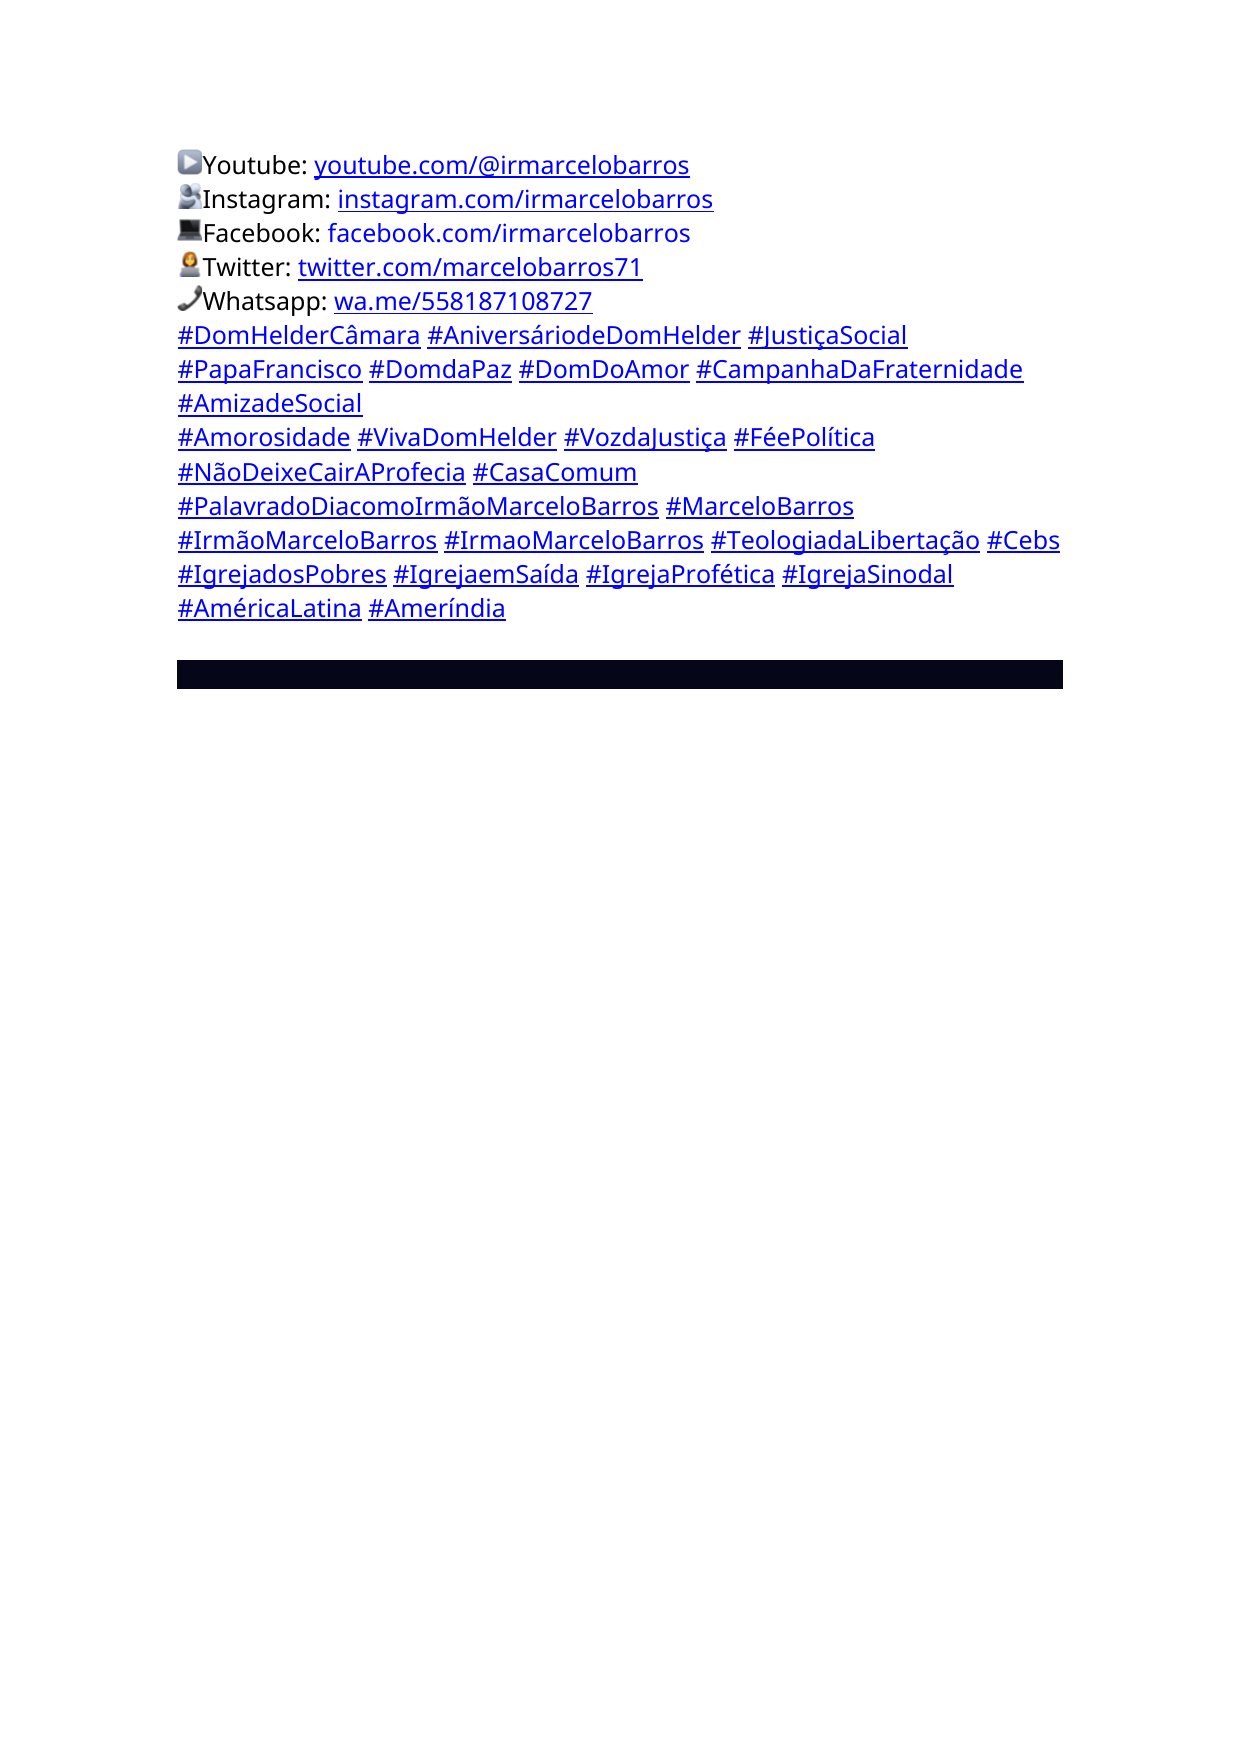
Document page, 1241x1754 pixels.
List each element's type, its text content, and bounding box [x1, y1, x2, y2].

text Youtube: youtube.com/@irmarcelobarros [177, 148, 1063, 182]
picture [177, 149, 203, 175]
text Facebook: facebook.com/irmarcelobarros [177, 216, 1063, 250]
picture [177, 183, 203, 209]
text Twitter: twitter.com/marcelobarros71 [177, 250, 1063, 284]
picture [177, 285, 203, 311]
text #Amorosidade #VivaDomHelder #VozdaJustiça #FéePolítica #NãoDeixeCairAProfecia #CasaComum #PalavradoDiacomoIrmãoMarceloBarros #MarceloBarros #IrmãoMarceloBarros #IrmaoMarceloBarros #TeologiadaLibertação #Cebs #IgrejadosPobres #IgrejaemSaída #IgrejaProfética #IgrejaSinodal #AméricaLatina #Ameríndia [177, 420, 1063, 624]
text #DomHelderCâmara #AniversáriodeDomHelder #JustiçaSocial #PapaFrancisco #DomdaPaz #DomDoAmor #CampanhaDaFraternidade #AmizadeSocial [177, 318, 1063, 420]
text Whatsapp: wa.me/558187108727 [177, 284, 1063, 318]
picture [177, 217, 203, 243]
text Instagram: instagram.com/irmarcelobarros [177, 182, 1063, 216]
picture [177, 251, 203, 277]
